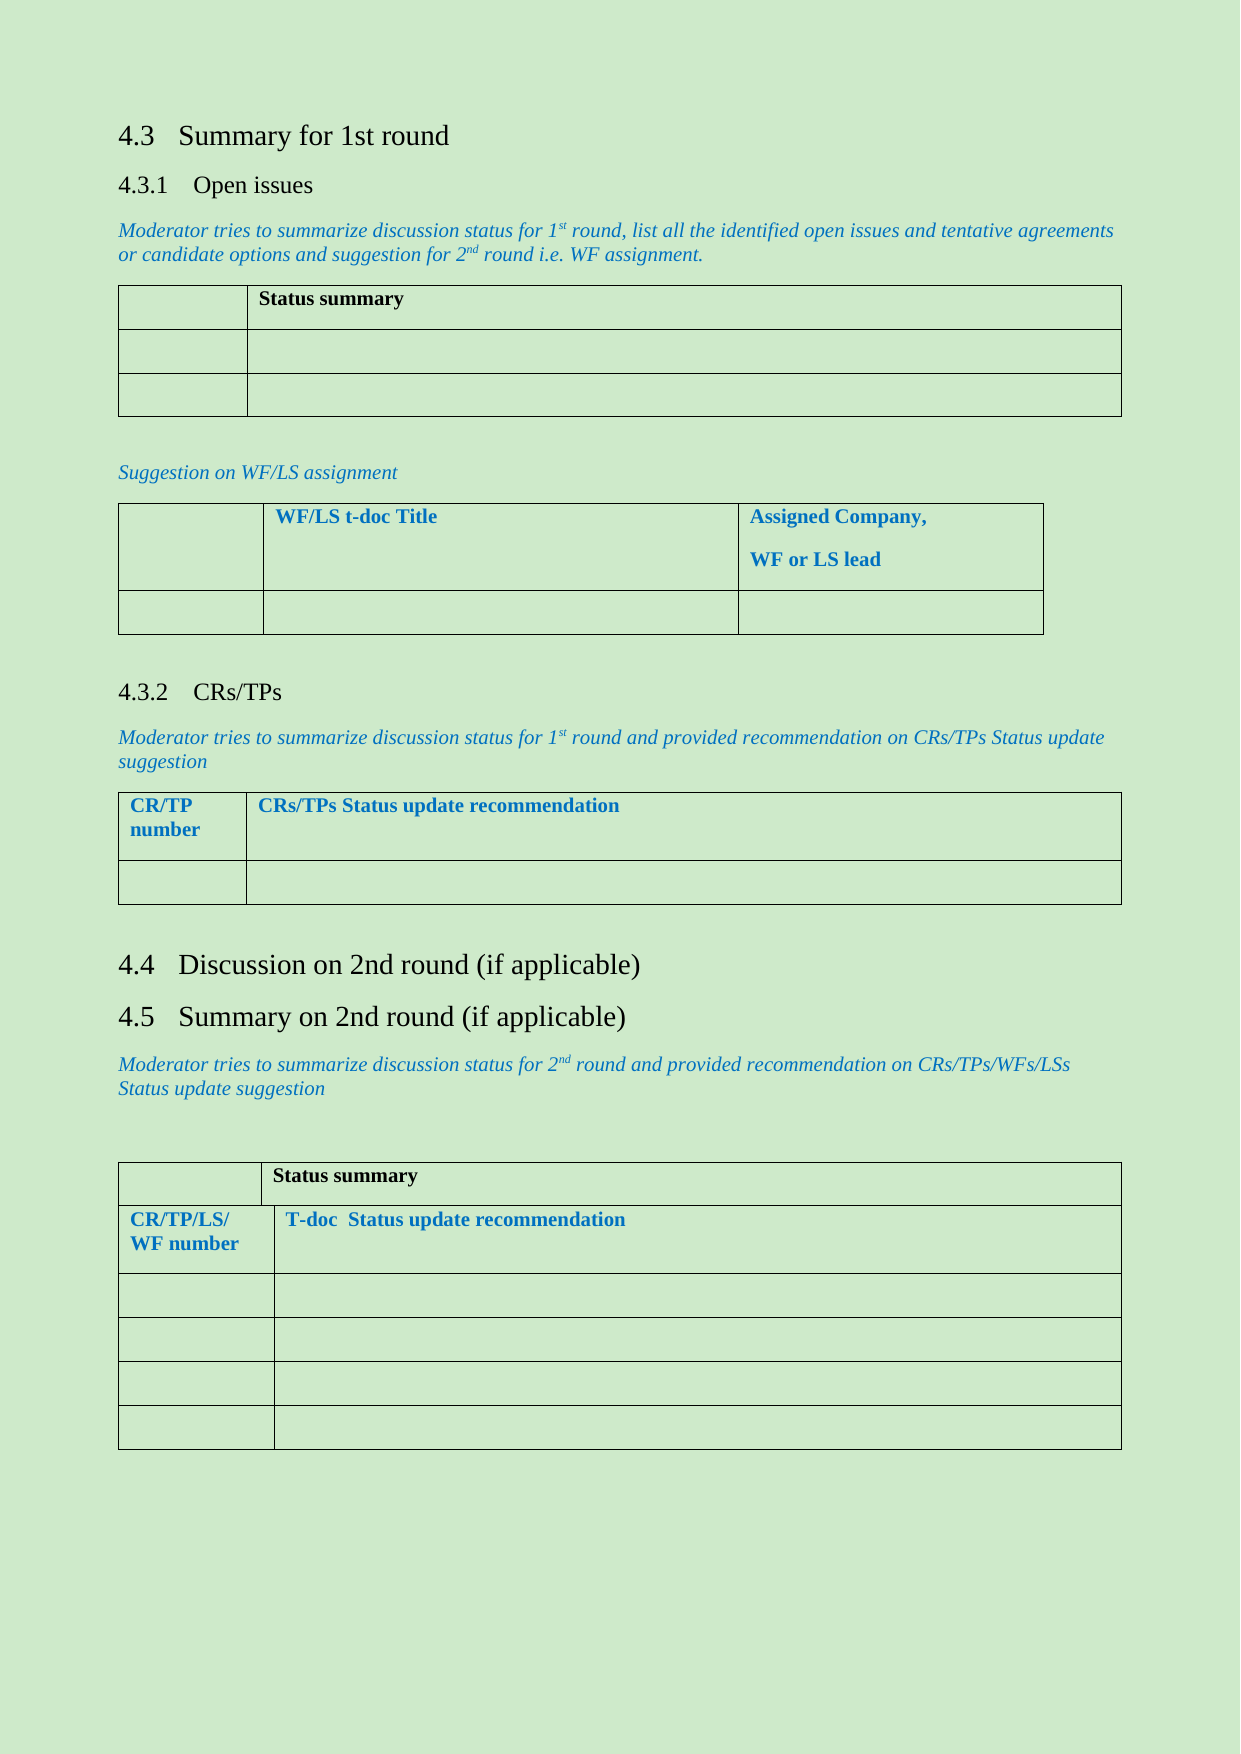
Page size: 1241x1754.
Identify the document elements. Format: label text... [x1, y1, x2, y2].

table_cell [275, 1362, 1121, 1405]
table_cell [275, 1318, 1121, 1361]
table_cell [275, 1406, 1121, 1449]
table_header [119, 1163, 261, 1205]
subtitle Open issues [118, 170, 1122, 199]
table_cell [248, 374, 1121, 416]
table_header Status summary [248, 286, 1121, 328]
subtitle Discussion on 2nd round (if applicable) [118, 947, 1122, 981]
table_header [119, 286, 247, 328]
table_header WF/LS t-doc Title [264, 504, 738, 589]
table_cell [264, 591, 738, 633]
table_cell [119, 330, 247, 372]
table_header [119, 504, 263, 589]
table_cell [119, 1406, 274, 1449]
table_cell [247, 861, 1121, 903]
table_cell [739, 591, 1043, 633]
table_cell T-doc Status update recommendation [275, 1206, 1121, 1273]
table_header CRs/TPs Status update recommendation [247, 793, 1121, 859]
table_cell [119, 591, 263, 633]
table_header Status summary [262, 1163, 1121, 1205]
text Moderator tries to summarize discussion status for 2nd round and provided recommendation on CRs/TPs/WFs/LSs Status update suggestion [118, 1052, 1122, 1100]
table_cell [275, 1274, 1121, 1317]
table_header Assigned Company, WF or LS lead [739, 504, 1043, 589]
subtitle Summary on 2nd round (if applicable) [118, 999, 1122, 1033]
text Moderator tries to summarize discussion status for 1st round and provided recommendation on CRs/TPs Status update suggestion [118, 725, 1122, 773]
table_cell [119, 1274, 274, 1317]
text Suggestion on WF/LS assignment [118, 460, 1122, 484]
table_cell [119, 1362, 274, 1405]
subtitle Summary for 1st round [118, 118, 1122, 152]
table_header CR/TP number [119, 793, 246, 859]
table_cell [248, 330, 1121, 372]
table_cell [119, 1318, 274, 1361]
text Moderator tries to summarize discussion status for 1st round, list all the identified open issues and tentative agreements or candidate options and suggestion for 2nd round i.e. WF assignment. [118, 218, 1122, 266]
table_cell CR/TP/LS/WF number [119, 1206, 274, 1273]
table_cell [119, 861, 246, 903]
table_cell [119, 374, 247, 416]
subtitle CRs/TPs [118, 677, 1122, 706]
